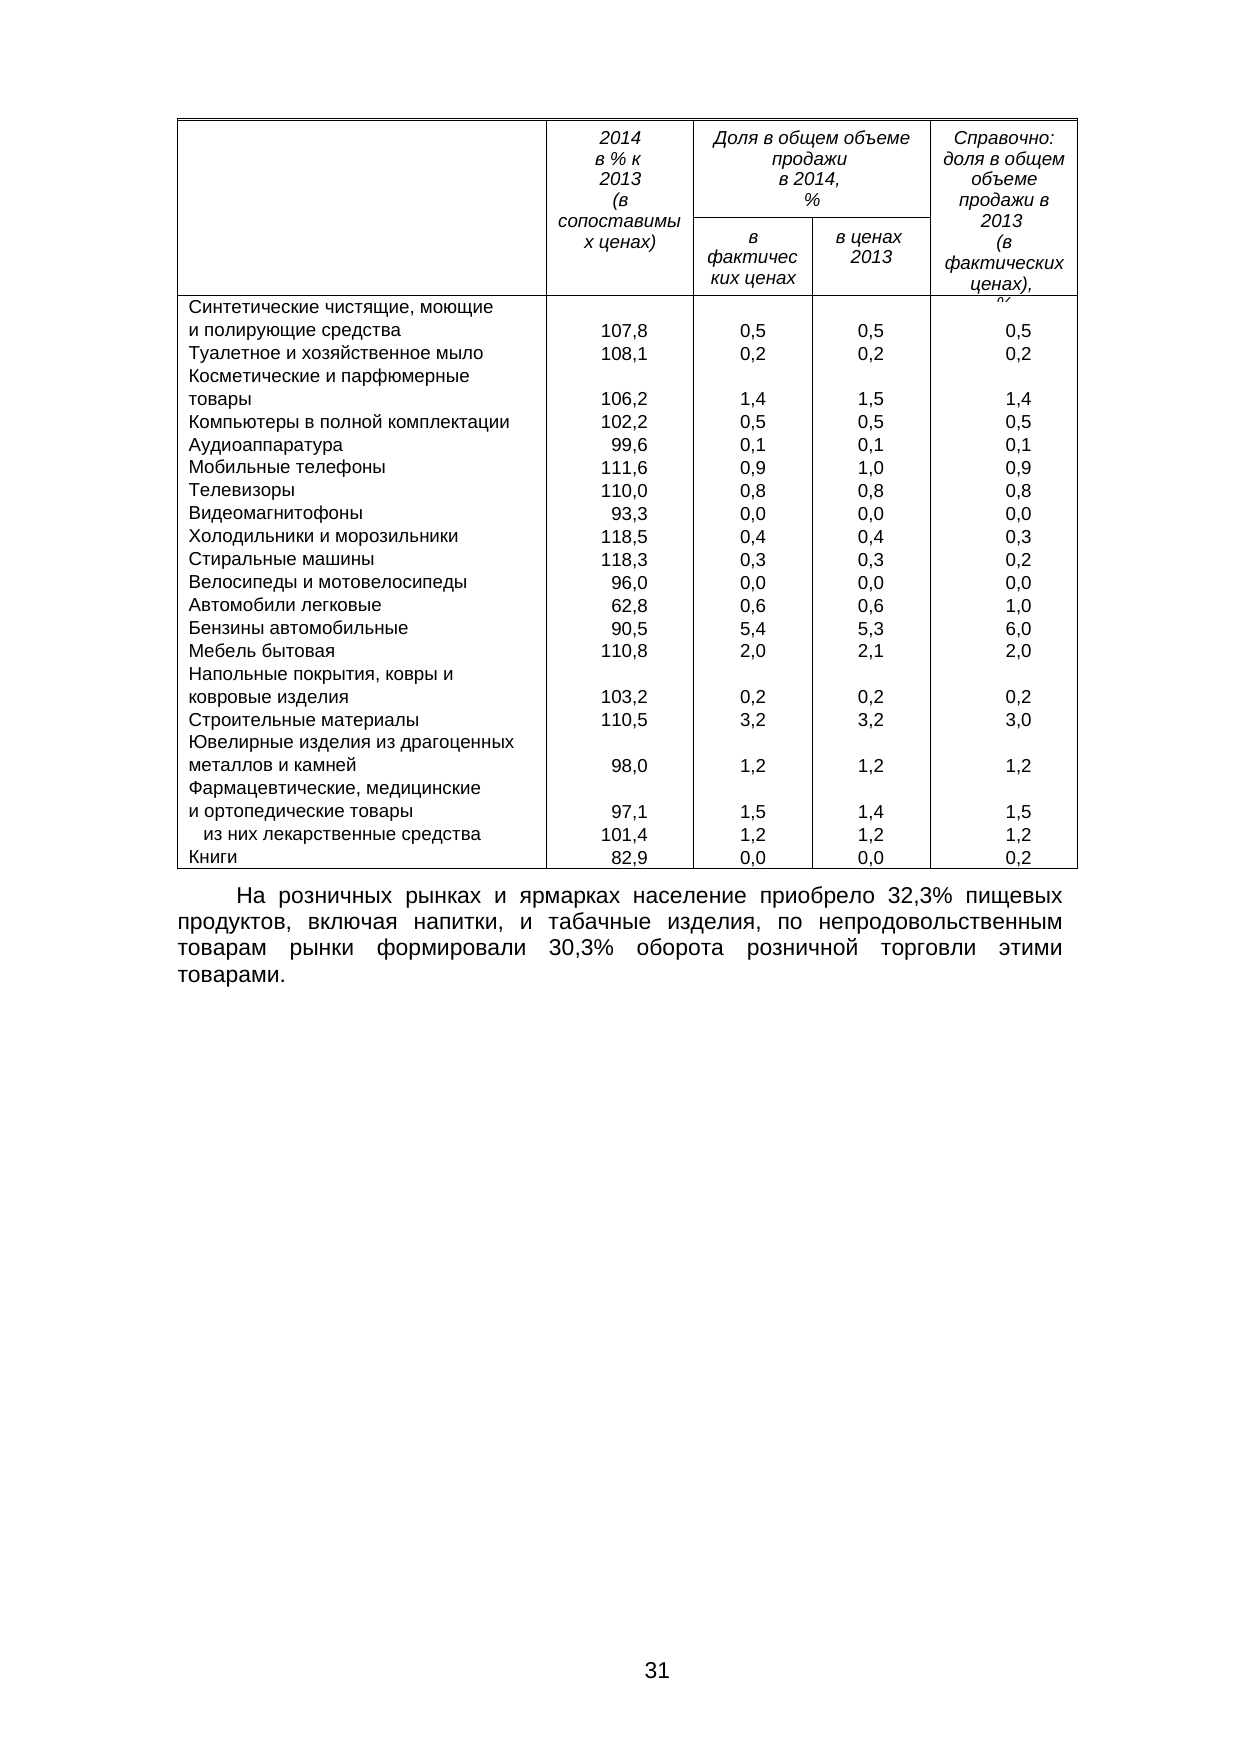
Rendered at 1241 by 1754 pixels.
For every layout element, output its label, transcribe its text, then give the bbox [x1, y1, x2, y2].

table_header Справочно: доля в общем объеме продажи в 2013 (в фактических ценах), % [931, 121, 1077, 295]
table_header 2014 в % к 2013 (в сопоставимых ценах) [547, 121, 693, 295]
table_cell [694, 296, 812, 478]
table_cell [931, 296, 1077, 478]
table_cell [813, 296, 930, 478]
table_header [178, 121, 546, 295]
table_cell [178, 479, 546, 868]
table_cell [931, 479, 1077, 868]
text На розничных рынках и ярмарках население приобрело 32,3% пищевых продуктов, включая напитки, и табачные изделия, по непродовольственным товарам рынки формировали 30,3% оборота розничной торговли этими товарами. [177, 882, 1063, 987]
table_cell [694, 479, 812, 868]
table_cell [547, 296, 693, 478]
table_cell в ценах 2013 [813, 218, 930, 295]
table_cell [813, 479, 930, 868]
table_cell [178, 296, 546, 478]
table_header Доля в общем объеме продажи в 2014, % [694, 121, 930, 217]
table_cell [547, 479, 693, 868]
table_cell в фактических ценах [694, 218, 812, 295]
